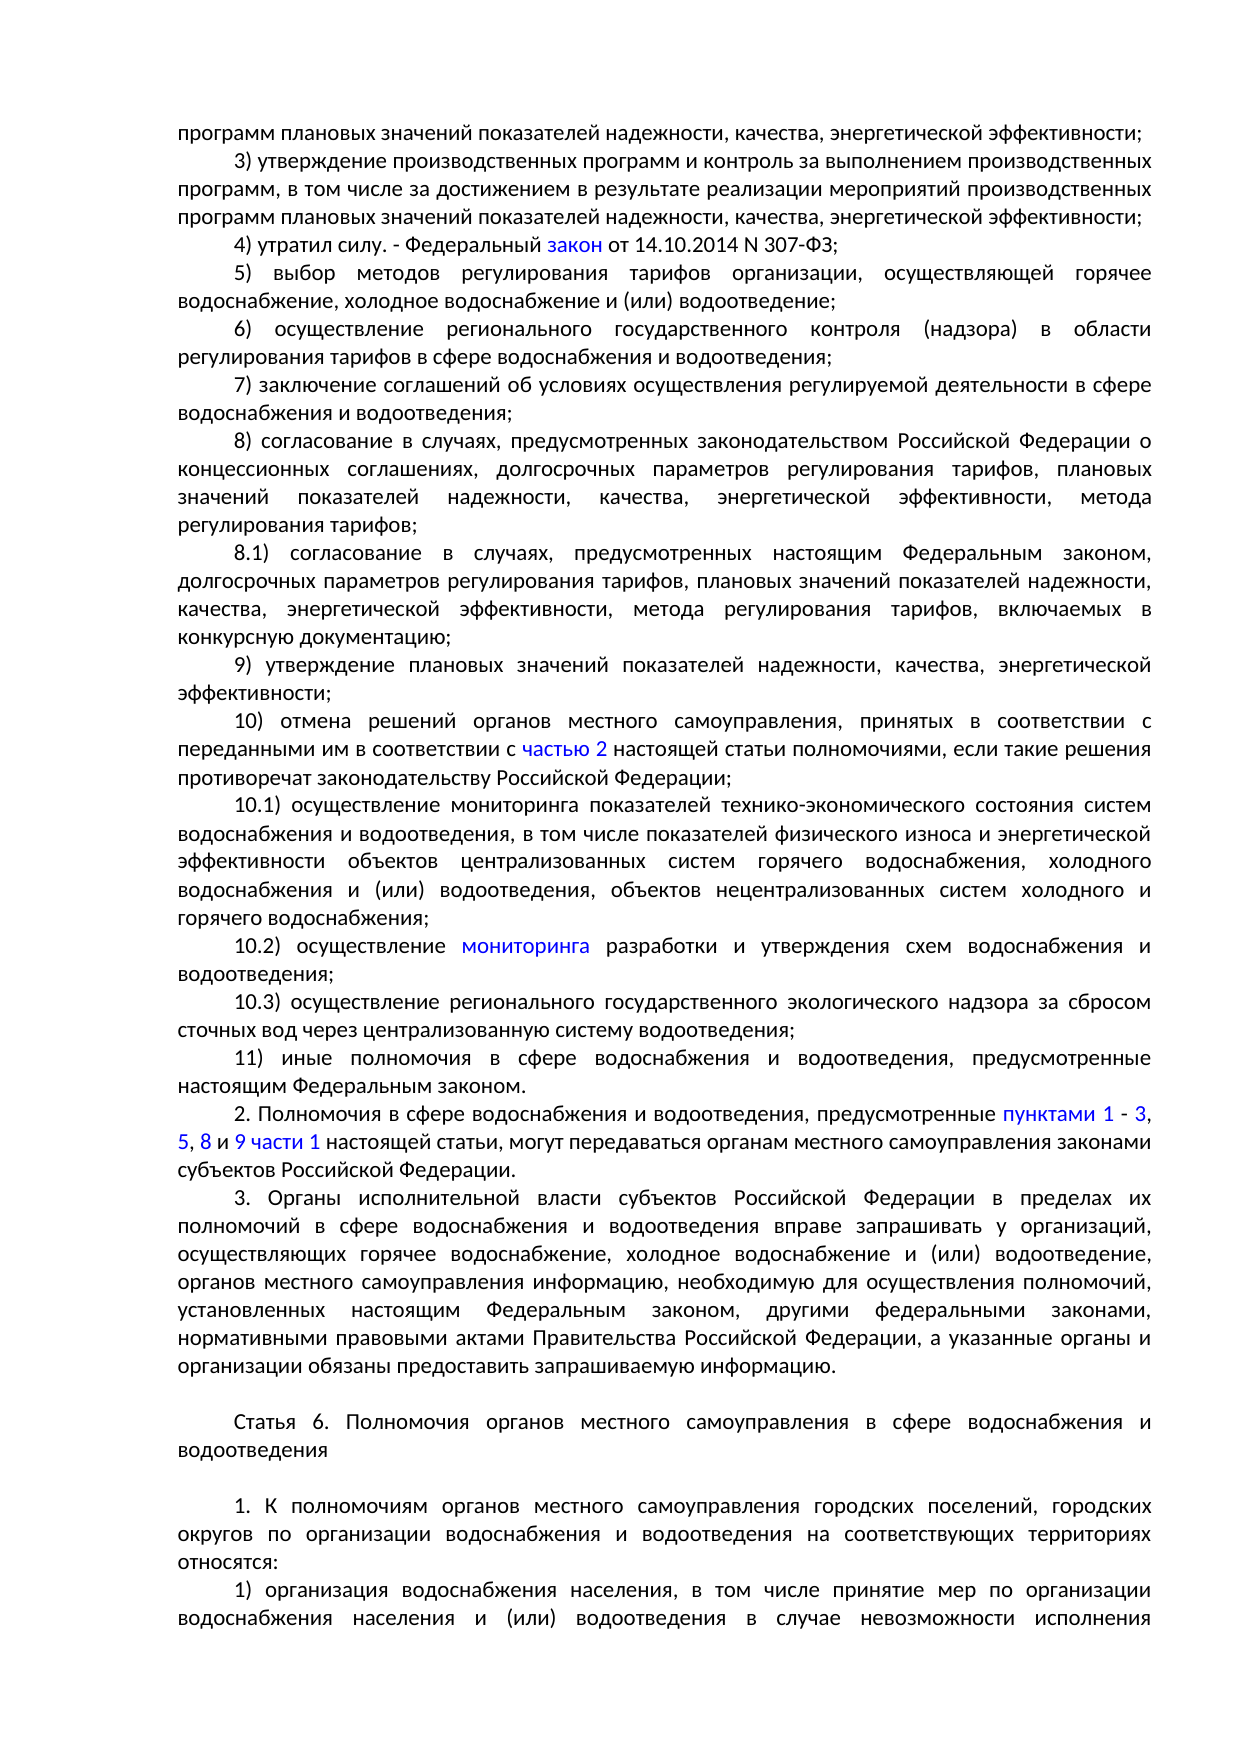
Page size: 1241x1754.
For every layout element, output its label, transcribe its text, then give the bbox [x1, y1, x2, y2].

text 5) выбор методов регулирования тарифов организации, осуществляющей горячее водоснабжение, холодное водоснабжение и (или) водоотведение; [177, 258, 1152, 314]
text 10.2) осуществление мониторинга разработки и утверждения схем водоснабжения и водоотведения; [177, 931, 1152, 987]
text 10.3) осуществление регионального государственного экологического надзора за сбросом сточных вод через централизованную систему водоотведения; [177, 987, 1152, 1043]
text 8) согласование в случаях, предусмотренных законодательством Российской Федерации о концессионных соглашениях, долгосрочных параметров регулирования тарифов, плановых значений показателей надежности, качества, энергетической эффективности, метода регулирования тарифов; [177, 426, 1152, 538]
text 10.1) осуществление мониторинга показателей технико-экономического состояния систем водоснабжения и водоотведения, в том числе показателей физического износа и энергетической эффективности объектов централизованных систем горячего водоснабжения, холодного водоснабжения и (или) водоотведения, объектов нецентрализованных систем холодного и горячего водоснабжения; [177, 791, 1152, 931]
text 2. Полномочия в сфере водоснабжения и водоотведения, предусмотренные пунктами 1 - 3, 5, 8 и 9 части 1 настоящей статьи, могут передаваться органам местного самоуправления законами субъектов Российской Федерации. [177, 1099, 1152, 1183]
text Статья 6. Полномочия органов местного самоуправления в сфере водоснабжения и водоотведения [177, 1407, 1152, 1463]
text 11) иные полномочия в сфере водоснабжения и водоотведения, предусмотренные настоящим Федеральным законом. [177, 1043, 1152, 1099]
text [177, 1575, 1152, 1631]
text 7) заключение соглашений об условиях осуществления регулируемой деятельности в сфере водоснабжения и водоотведения; [177, 370, 1152, 426]
text 3) утверждение производственных программ и контроль за выполнением производственных программ, в том числе за достижением в результате реализации мероприятий производственных программ плановых значений показателей надежности, качества, энергетической эффективности; [177, 146, 1152, 230]
text 8.1) согласование в случаях, предусмотренных настоящим Федеральным законом, долгосрочных параметров регулирования тарифов, плановых значений показателей надежности, качества, энергетической эффективности, метода регулирования тарифов, включаемых в конкурсную документацию; [177, 538, 1152, 651]
text 10) отмена решений органов местного самоуправления, принятых в соответствии с переданными им в соответствии с частью 2 настоящей статьи полномочиями, если такие решения противоречат законодательству Российской Федерации; [177, 707, 1152, 791]
text 3. Органы исполнительной власти субъектов Российской Федерации в пределах их полномочий в сфере водоснабжения и водоотведения вправе запрашивать у организаций, осуществляющих горячее водоснабжение, холодное водоснабжение и (или) водоотведение, органов местного самоуправления информацию, необходимую для осуществления полномочий, установленных настоящим Федеральным законом, другими федеральными законами, нормативными правовыми актами Правительства Российской Федерации, а указанные органы и организации обязаны предоставить запрашиваемую информацию. [177, 1183, 1152, 1379]
text 4) утратил силу. - Федеральный закон от 14.10.2014 N 307-ФЗ; [177, 230, 1152, 258]
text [177, 118, 1152, 146]
text 1. К полномочиям органов местного самоуправления городских поселений, городских округов по организации водоснабжения и водоотведения на соответствующих территориях относятся: [177, 1491, 1152, 1575]
text 6) осуществление регионального государственного контроля (надзора) в области регулирования тарифов в сфере водоснабжения и водоотведения; [177, 314, 1152, 370]
text 9) утверждение плановых значений показателей надежности, качества, энергетической эффективности; [177, 651, 1152, 707]
